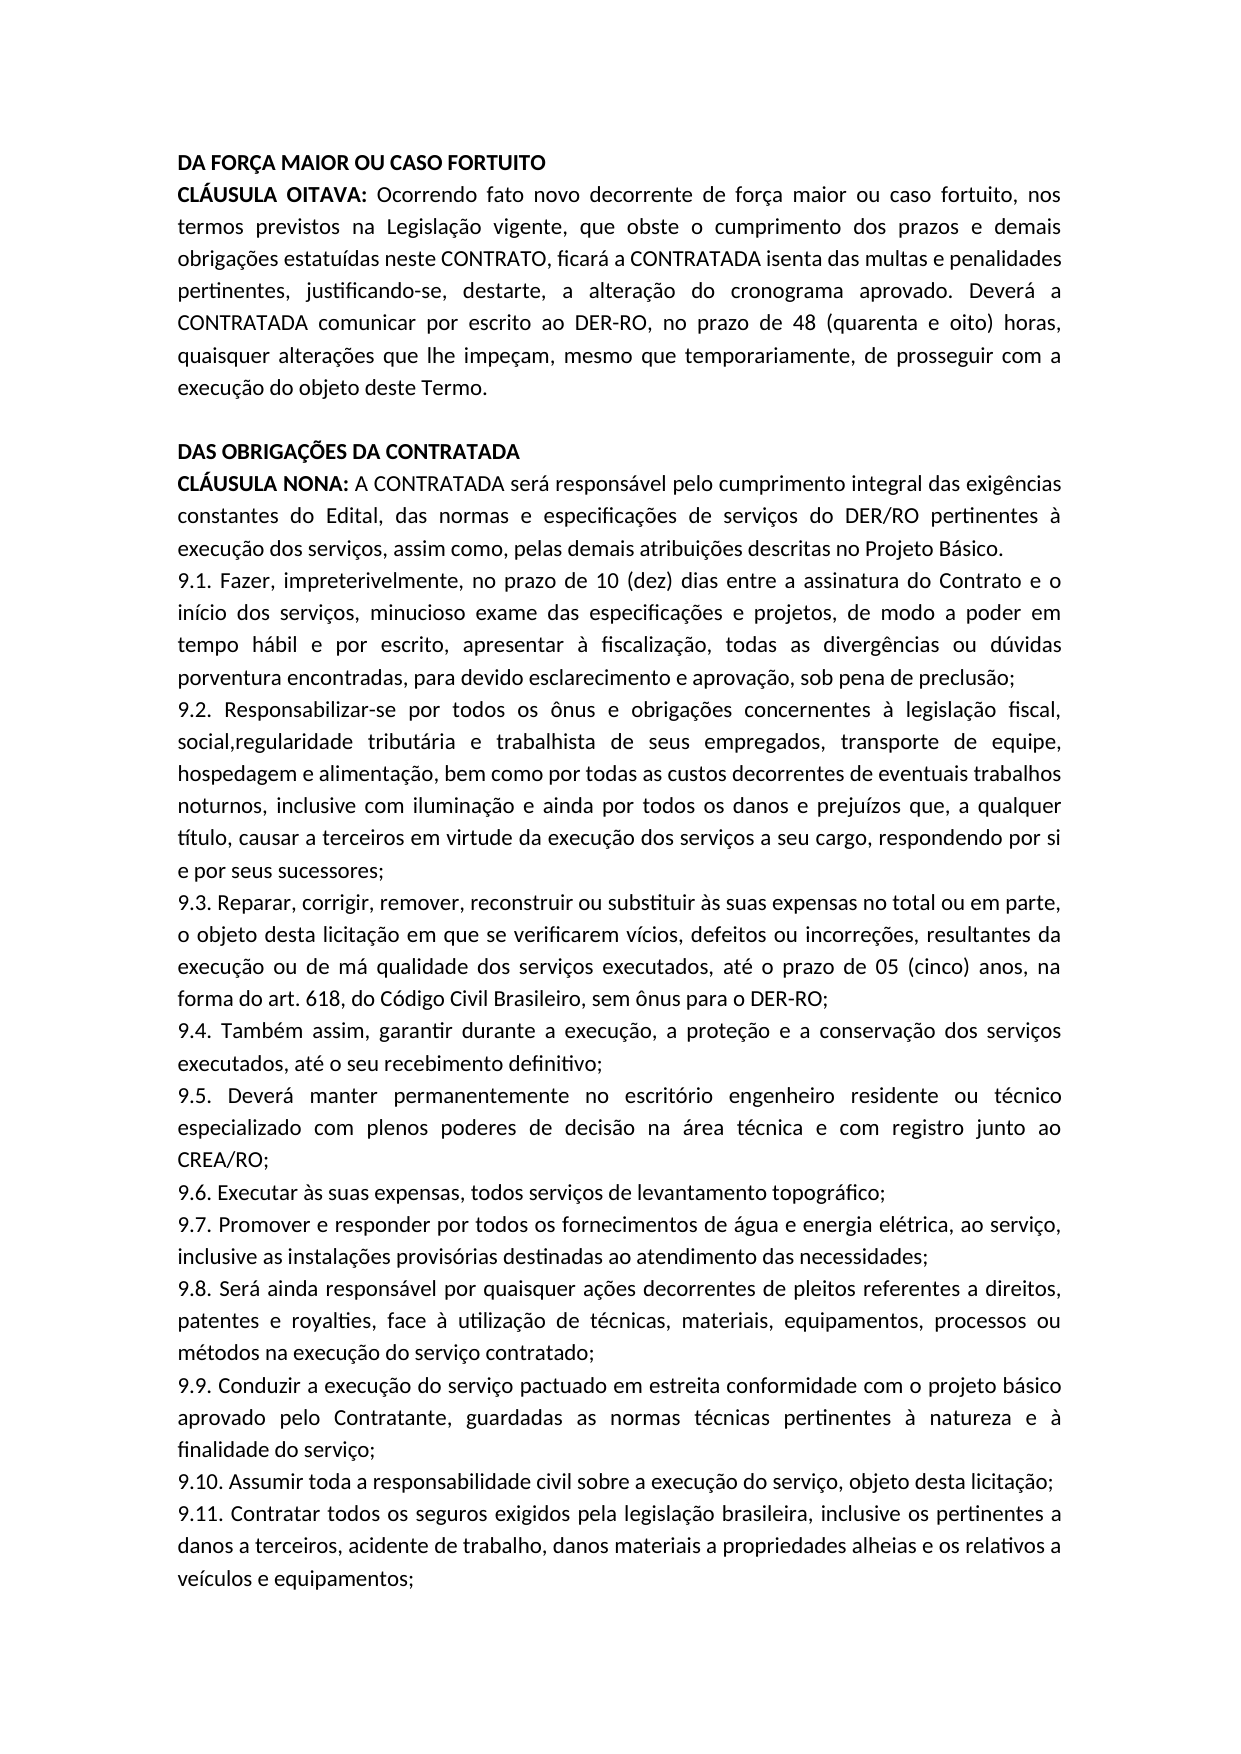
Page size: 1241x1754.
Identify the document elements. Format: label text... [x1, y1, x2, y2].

text 9.2. Responsabilizar-se por todos os ônus e obrigações concernentes à legislação fiscal, social,regularidade tributária e trabalhista de seus empregados, transporte de equipe, hospedagem e alimentação, bem como por todas as custos decorrentes de eventuais trabalhos noturnos, inclusive com iluminação e ainda por todos os danos e prejuízos que, a qualquer título, causar a terceiros em virtude da execução dos serviços a seu cargo, respondendo por si e por seus sucessores; [177, 695, 1063, 884]
text 9.4. Também assim, garantir durante a execução, a proteção e a conservação dos serviços executados, até o seu recebimento definitivo; [177, 1017, 1063, 1077]
text CLÁUSULA OITAVA: Ocorrendo fato novo decorrente de força maior ou caso fortuito, nos termos previstos na Legislação vigente, que obste o cumprimento dos prazos e demais obrigações estatuídas neste CONTRATO, ficará a CONTRATADA isenta das multas e penalidades pertinentes, justificando-se, destarte, a alteração do cronograma aprovado. Deverá a CONTRATADA comunicar por escrito ao DER-RO, no prazo de 48 (quarenta e oito) horas, quaisquer alterações que lhe impeçam, mesmo que temporariamente, de prosseguir com a execução do objeto deste Termo. [177, 180, 1063, 401]
text 9.7. Promover e responder por todos os fornecimentos de água e energia elétrica, ao serviço, inclusive as instalações provisórias destinadas ao atendimento das necessidades; [177, 1210, 1063, 1270]
text 9.1. Fazer, impreterivelmente, no prazo de 10 (dez) dias entre a assinatura do Contrato e o início dos serviços, minucioso exame das especificações e projetos, de modo a poder em tempo hábil e por escrito, apresentar à fiscalização, todas as divergências ou dúvidas porventura encontradas, para devido esclarecimento e aprovação, sob pena de preclusão; [177, 566, 1063, 691]
text CLÁUSULA NONA: A CONTRATADA será responsável pelo cumprimento integral das exigências constantes do Edital, das normas e especificações de serviços do DER/RO pertinentes à execução dos serviços, assim como, pelas demais atribuições descritas no Projeto Básico. [177, 469, 1063, 562]
text DAS OBRIGAÇÕES DA CONTRATADA [177, 437, 1063, 465]
text 9.11. Contratar todos os seguros exigidos pela legislação brasileira, inclusive os pertinentes a danos a terceiros, acidente de trabalho, danos materiais a propriedades alheias e os relativos a veículos e equipamentos; [177, 1499, 1063, 1592]
text 9.9. Conduzir a execução do serviço pactuado em estreita conformidade com o projeto básico aprovado pelo Contratante, guardadas as normas técnicas pertinentes à natureza e à finalidade do serviço; [177, 1371, 1063, 1463]
text 9.3. Reparar, corrigir, remover, reconstruir ou substituir às suas expensas no total ou em parte, o objeto desta licitação em que se verificarem vícios, defeitos ou incorreções, resultantes da execução ou de má qualidade dos serviços executados, até o prazo de 05 (cinco) anos, na forma do art. 618, do Código Civil Brasileiro, sem ônus para o DER-RO; [177, 888, 1063, 1012]
text 9.8. Será ainda responsável por quaisquer ações decorrentes de pleitos referentes a direitos, patentes e royalties, face à utilização de técnicas, materiais, equipamentos, processos ou métodos na execução do serviço contratado; [177, 1274, 1063, 1367]
text 9.10. Assumir toda a responsabilidade civil sobre a execução do serviço, objeto desta licitação; [177, 1467, 1063, 1495]
text DA FORÇA MAIOR OU CASO FORTUITO [177, 148, 1063, 176]
text 9.6. Executar às suas expensas, todos serviços de levantamento topográfico; [177, 1178, 1063, 1206]
text 9.5. Deverá manter permanentemente no escritório engenheiro residente ou técnico especializado com plenos poderes de decisão na área técnica e com registro junto ao CREA/RO; [177, 1081, 1063, 1173]
